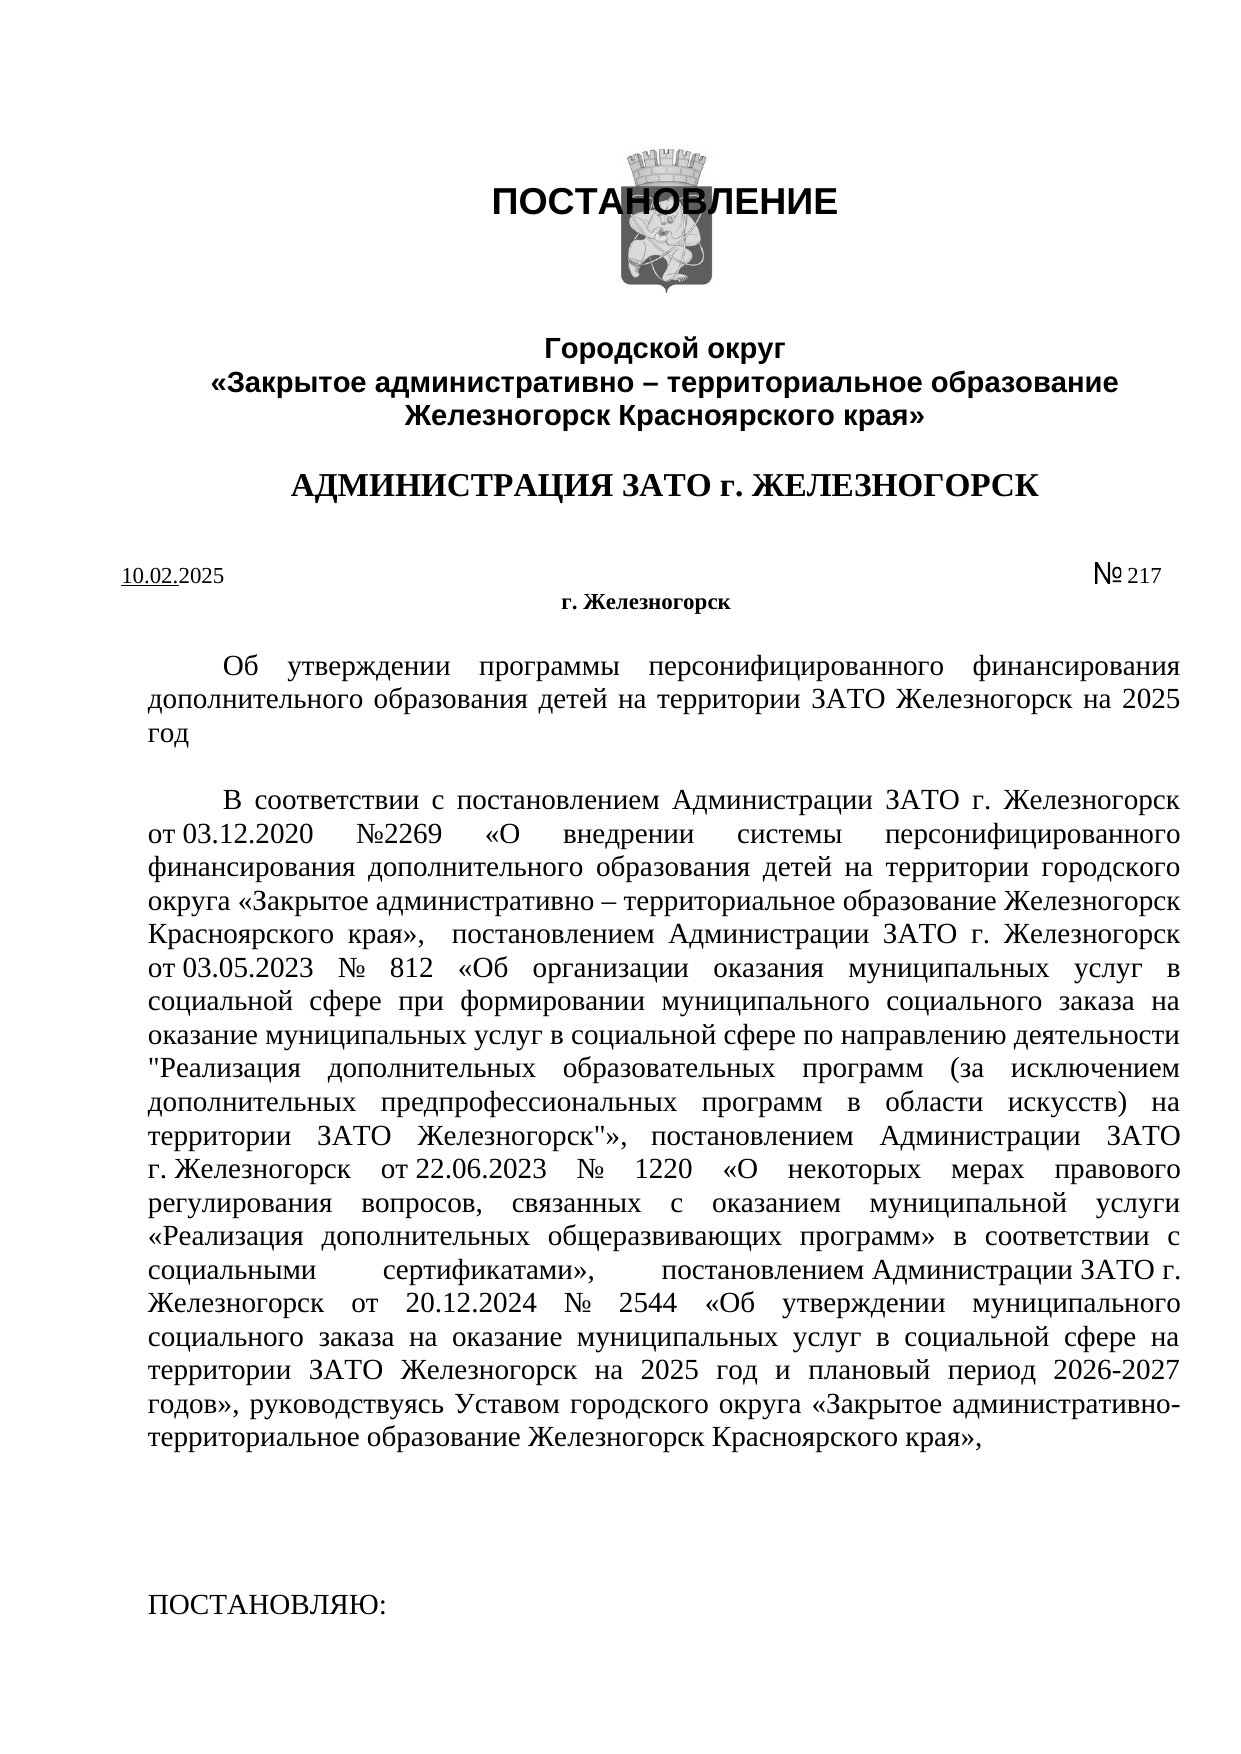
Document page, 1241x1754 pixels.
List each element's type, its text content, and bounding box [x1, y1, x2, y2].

text В соответствии с постановлением Администрации ЗАТО г. Железногорск от 03.12.2020 №2269 «О внедрении системы персонифицированного финансирования дополнительного образования детей на территории городского округа «Закрытое административно – территориальное образование Железногорск Красноярского края», постановлением Администрации ЗАТО г. Железногорск от 03.05.2023 № 812 «Об организации оказания муниципальных услуг в социальной сфере при формировании муниципального социального заказа на оказание муниципальных услуг в социальной сфере по направлению деятельности "Реализация дополнительных образовательных программ (за исключением дополнительных предпрофессиональных программ в области искусств) на территории ЗАТО Железногорск"», постановлением Администрации ЗАТО г. Железногорск от 22.06.2023 № 1220 «О некоторых мерах правового регулирования вопросов, связанных с оказанием муниципальной услуги «Реализация дополнительных общеразвивающих программ» в соответствии с социальными сертификатами», постановлением Администрации ЗАТО г. Железногорск от 20.12.2024 № 2544 «Об утверждении муниципального социального заказа на оказание муниципальных услуг в социальной сфере на территории ЗАТО Железногорск на 2025 год и плановый период 2026-2027 годов», руководствуясь Уставом городского округа «Закрытое административно-территориальное образование Железногорск Красноярского края», [148, 782, 1181, 1453]
subtitle АДМИНИСТРАЦИЯ ЗАТО г. ЖЕЛЕЗНОГОРСК [149, 465, 1180, 504]
text ПОСТАНОВЛЕНИЕ [149, 179, 1180, 222]
text Об утверждении программы персонифицированного финансирования дополнительного образования детей на территории ЗАТО Железногорск на 2025 год [148, 560, 1181, 749]
text ПОСТАНОВЛЯЮ: [118, 1587, 1181, 1621]
text «Закрытое административно – территориальное образование Железногорск Красноярского края» [149, 365, 1180, 432]
text 10.02.2025 217 [121, 562, 1171, 588]
text г. Железногорск [121, 588, 1171, 614]
text Городской округ [149, 331, 1180, 365]
